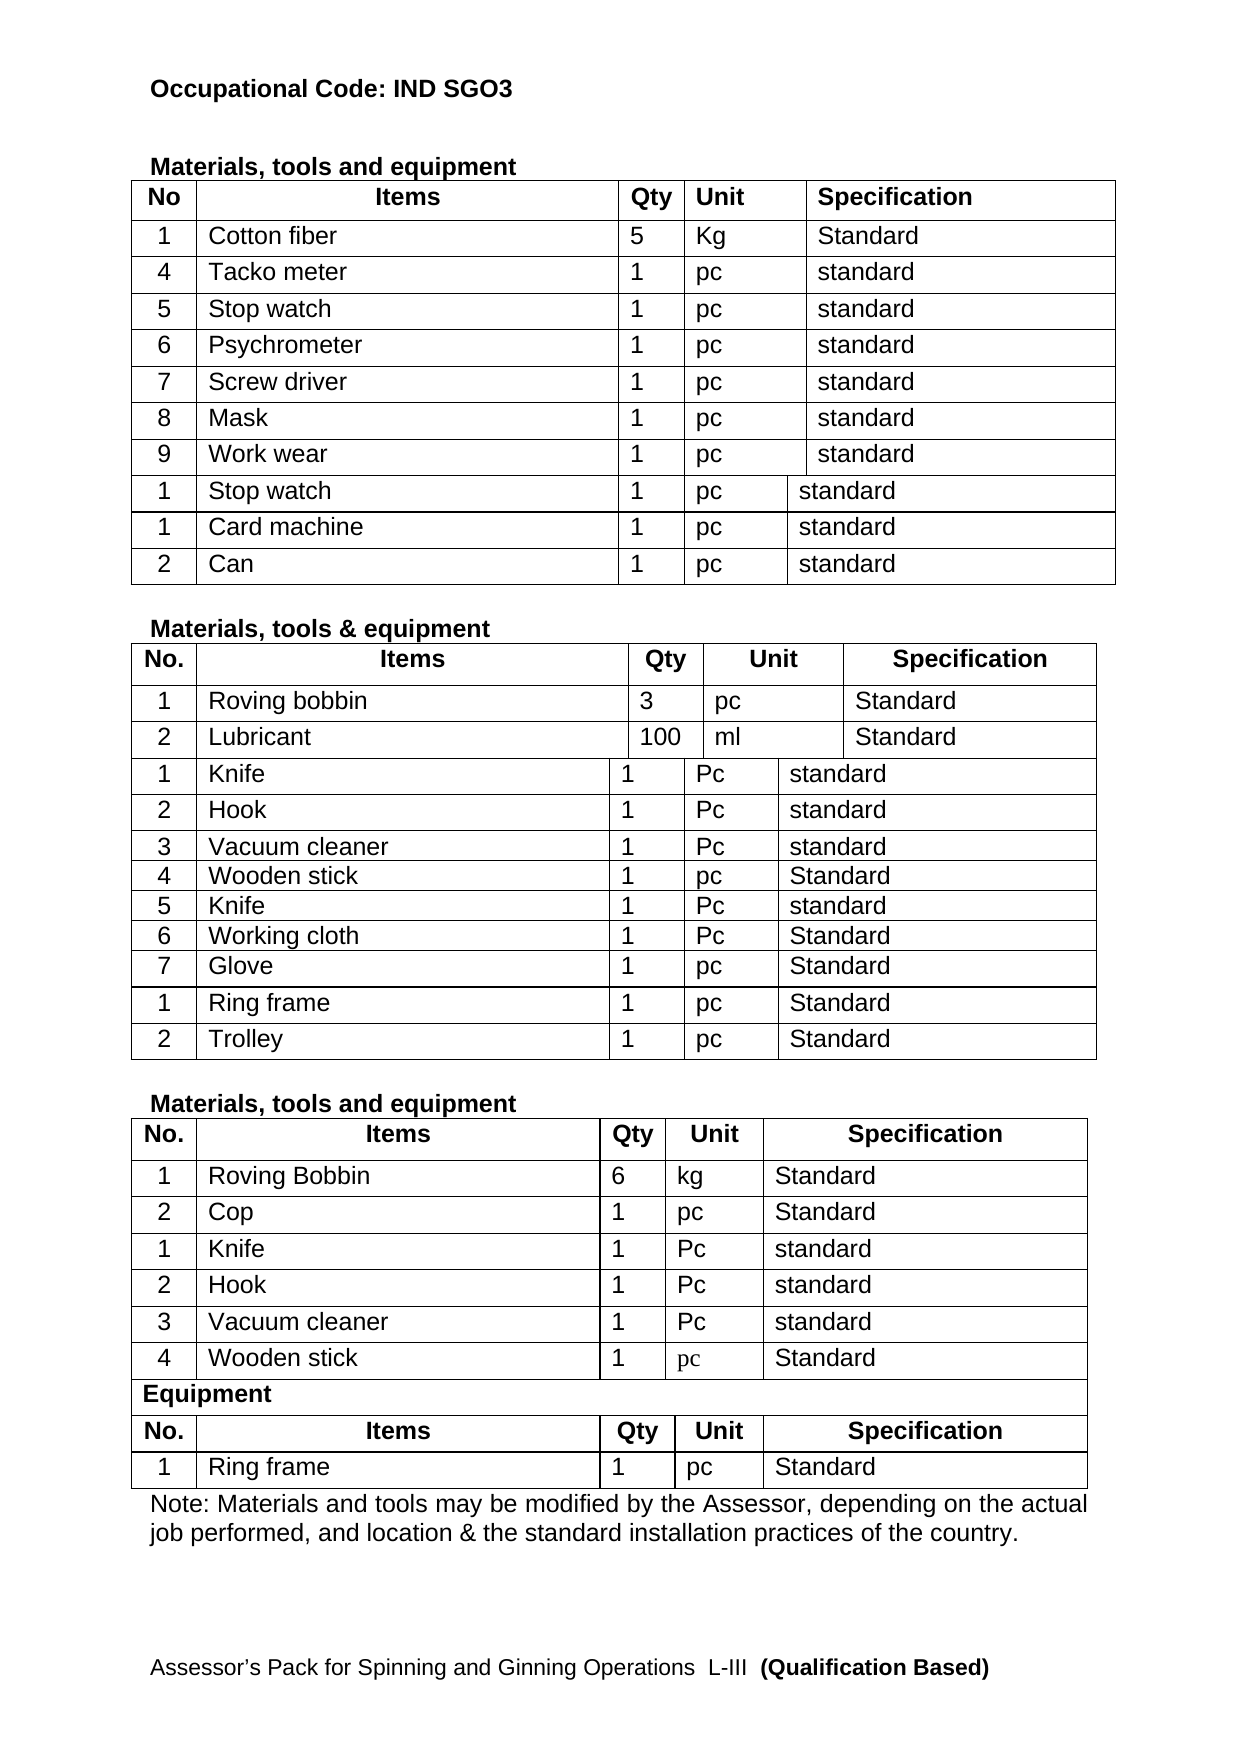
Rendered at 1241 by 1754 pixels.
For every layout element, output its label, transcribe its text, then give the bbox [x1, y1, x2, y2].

table_cell Stop watch [197, 294, 618, 329]
table_cell 9 [132, 440, 196, 475]
table_cell Pc [666, 1234, 763, 1269]
table_cell Unit [676, 1416, 763, 1451]
table_cell Psychrometer [197, 330, 618, 366]
table_cell 1 [610, 921, 684, 950]
table_cell Vacuum cleaner [197, 831, 609, 860]
table_cell 2 [132, 1024, 196, 1059]
table_cell 1 [610, 1024, 684, 1059]
table_cell Standard [844, 722, 1096, 757]
table_cell Lubricant [197, 722, 628, 757]
table_cell standard [807, 403, 1115, 438]
table_cell 2 [132, 795, 196, 830]
table_header Items [197, 181, 618, 220]
table_cell Pc [685, 921, 778, 950]
table_cell 1 [132, 221, 196, 256]
table_cell Standard [764, 1453, 1087, 1488]
table_cell pc [685, 1024, 778, 1059]
table_cell 1 [132, 476, 196, 511]
table_cell pc [685, 257, 806, 293]
table_cell 100 [629, 722, 703, 757]
table_cell standard [807, 294, 1115, 329]
table_cell 2 [132, 1270, 196, 1306]
table_cell Can [197, 549, 618, 584]
table_cell 1 [132, 513, 196, 548]
table_cell standard [779, 831, 1096, 860]
table_cell 4 [132, 1343, 196, 1378]
table_cell standard [764, 1307, 1087, 1342]
table_cell standard [807, 440, 1115, 475]
table_cell Standard [779, 988, 1096, 1023]
table_cell Working cloth [197, 921, 609, 950]
table_cell Knife [197, 1234, 599, 1269]
table_cell No. [132, 1416, 196, 1451]
table_cell Wooden stick [197, 861, 609, 890]
table_cell 1 [619, 476, 684, 511]
table_cell 1 [132, 1234, 196, 1269]
table_cell 1 [132, 988, 196, 1023]
text Materials, tools and equipment [150, 152, 1090, 180]
table_cell ml [704, 722, 843, 757]
table_cell kg [666, 1161, 763, 1196]
table_cell 4 [132, 257, 196, 293]
table_cell pc [685, 549, 787, 584]
table_cell 1 [601, 1343, 665, 1378]
table_cell 1 [610, 831, 684, 860]
table_cell 5 [132, 294, 196, 329]
table_cell 2 [132, 1197, 196, 1233]
table_cell Standard [807, 221, 1115, 256]
table_header No. [132, 1119, 196, 1160]
table_cell 2 [132, 549, 196, 584]
table_cell Standard [779, 861, 1096, 890]
table_cell 1 [132, 1453, 196, 1488]
table_cell 1 [132, 686, 196, 721]
table_cell pc [666, 1197, 763, 1233]
table_cell 1 [619, 403, 684, 438]
table_cell 1 [610, 891, 684, 920]
table_cell 8 [132, 403, 196, 438]
table_cell 1 [610, 988, 684, 1023]
table_cell pc [666, 1343, 763, 1378]
table_header Unit [666, 1119, 763, 1160]
table_cell pc [685, 476, 787, 511]
table_cell standard [807, 330, 1115, 366]
table_cell Work wear [197, 440, 618, 475]
table_cell Vacuum cleaner [197, 1307, 599, 1342]
table_cell pc [685, 294, 806, 329]
table_cell Roving Bobbin [197, 1161, 599, 1196]
table_cell 1 [610, 951, 684, 986]
table_cell Standard [779, 921, 1096, 950]
table_cell 1 [601, 1234, 665, 1269]
table_cell Pc [685, 795, 778, 830]
table_cell standard [807, 257, 1115, 293]
table_cell Pc [666, 1307, 763, 1342]
table_cell Standard [764, 1161, 1087, 1196]
table_cell Pc [685, 891, 778, 920]
table_cell 1 [610, 861, 684, 890]
table_cell 7 [132, 367, 196, 402]
table_header No [132, 181, 196, 220]
table_cell 6 [132, 330, 196, 366]
table_header Specification [764, 1119, 1087, 1160]
table_cell pc [685, 513, 787, 548]
table_cell Qty [601, 1416, 674, 1451]
table_cell 4 [132, 861, 196, 890]
table_cell 1 [619, 257, 684, 293]
table_cell 7 [132, 951, 196, 986]
table_cell 1 [619, 440, 684, 475]
table_cell 6 [132, 921, 196, 950]
table_cell Equipment [132, 1380, 1087, 1415]
table_header Items [197, 1119, 599, 1160]
table_cell standard [807, 367, 1115, 402]
table_header Specification [807, 181, 1115, 220]
table_cell Cop [197, 1197, 599, 1233]
table_cell 1 [601, 1270, 665, 1306]
table_cell Glove [197, 951, 609, 986]
table_cell pc [685, 951, 778, 986]
table_cell Trolley [197, 1024, 609, 1059]
table_cell 1 [619, 367, 684, 402]
table_cell Cotton fiber [197, 221, 618, 256]
table_cell pc [685, 988, 778, 1023]
table_cell 2 [132, 722, 196, 757]
text Materials, tools and equipment [150, 1089, 1090, 1118]
table_cell standard [779, 891, 1096, 920]
table_cell Ring frame [197, 1453, 599, 1488]
table_cell 3 [132, 1307, 196, 1342]
table_cell standard [779, 759, 1096, 794]
table_cell 1 [619, 549, 684, 584]
table_cell Knife [197, 891, 609, 920]
text Materials, tools & equipment [150, 614, 1090, 643]
table_cell 1 [132, 759, 196, 794]
table_cell 1 [619, 330, 684, 366]
table_cell 1 [601, 1453, 674, 1488]
table_header Qty [629, 644, 703, 684]
table_cell pc [704, 686, 843, 721]
table_cell 3 [132, 831, 196, 860]
table_cell Items [197, 1416, 599, 1451]
table_cell Standard [764, 1197, 1087, 1233]
table_cell pc [676, 1453, 763, 1488]
text Note: Materials and tools may be modified by the Assessor, depending on the actual job performed, and location & the standard installation practices of the country. [150, 1489, 1090, 1546]
table_cell standard [764, 1234, 1087, 1269]
table_cell 1 [610, 759, 684, 794]
table_cell Kg [685, 221, 806, 256]
table_cell Hook [197, 795, 609, 830]
table_cell Pc [685, 831, 778, 860]
table_cell 1 [610, 795, 684, 830]
table_cell Pc [666, 1270, 763, 1306]
table_header Unit [704, 644, 843, 684]
table_header Qty [601, 1119, 665, 1160]
table_cell 1 [619, 513, 684, 548]
table_header Qty [619, 181, 684, 220]
table_cell Ring frame [197, 988, 609, 1023]
table_cell Specification [764, 1416, 1087, 1451]
table_cell 1 [601, 1197, 665, 1233]
table_header Items [197, 644, 628, 684]
table_cell standard [779, 795, 1096, 830]
table_cell pc [685, 367, 806, 402]
table_cell pc [685, 330, 806, 366]
table_cell Standard [779, 951, 1096, 986]
table_cell Hook [197, 1270, 599, 1306]
table_cell 5 [132, 891, 196, 920]
table_cell Standard [764, 1343, 1087, 1378]
table_cell 6 [601, 1161, 665, 1196]
table_cell Tacko meter [197, 257, 618, 293]
table_cell Mask [197, 403, 618, 438]
table_cell standard [788, 549, 1115, 584]
table_cell Standard [779, 1024, 1096, 1059]
table_cell pc [685, 403, 806, 438]
table_header No. [132, 644, 196, 684]
table_cell Pc [685, 759, 778, 794]
table_header Specification [844, 644, 1096, 684]
table_cell Standard [844, 686, 1096, 721]
table_cell Wooden stick [197, 1343, 599, 1378]
table_cell 1 [601, 1307, 665, 1342]
table_cell 3 [629, 686, 703, 721]
table_cell Roving bobbin [197, 686, 628, 721]
table_cell 1 [132, 1161, 196, 1196]
table_cell standard [764, 1270, 1087, 1306]
table_cell pc [685, 861, 778, 890]
table_cell standard [788, 476, 1115, 511]
table_cell Card machine [197, 513, 618, 548]
table_cell 5 [619, 221, 684, 256]
table_cell standard [788, 513, 1115, 548]
table_cell Knife [197, 759, 609, 794]
table_cell 1 [619, 294, 684, 329]
table_cell Screw driver [197, 367, 618, 402]
table_cell Stop watch [197, 476, 618, 511]
table_header Unit [685, 181, 806, 220]
table_cell pc [685, 440, 806, 475]
